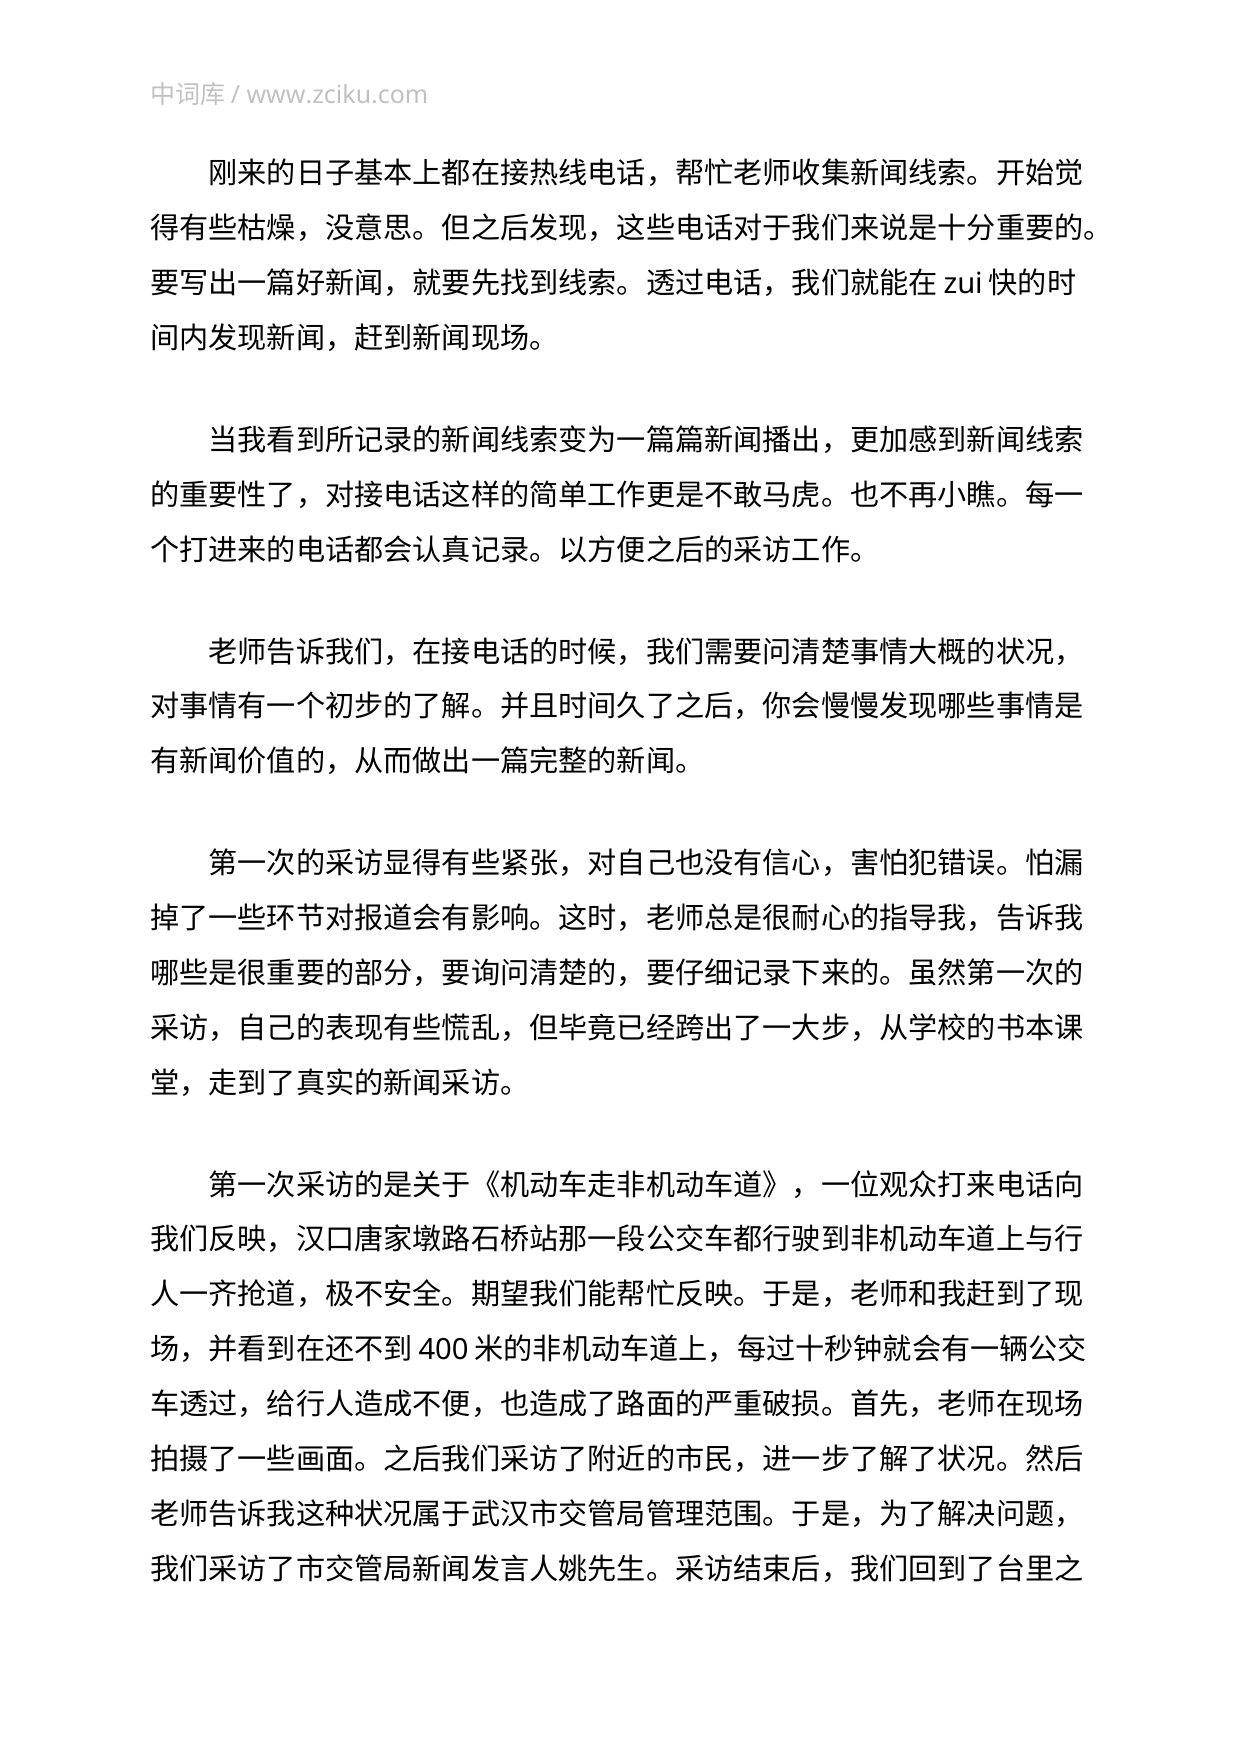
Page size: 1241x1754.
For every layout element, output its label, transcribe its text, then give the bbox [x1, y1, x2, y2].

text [150, 1161, 1090, 1588]
text 第一次的采访显得有些紧张，对自己也没有信心，害怕犯错误。怕漏掉了一些环节对报道会有影响。这时，老师总是很耐心的指导我，告诉我哪些是很重要的部分，要询问清楚的，要仔细记录下来的。虽然第一次的采访，自己的表现有些慌乱，但毕竟已经跨出了一大步，从学校的书本课堂，走到了真实的新闻采访。 [150, 840, 1090, 1102]
text 刚来的日子基本上都在接热线电话，帮忙老师收集新闻线索。开始觉得有些枯燥，没意思。但之后发现，这些电话对于我们来说是十分重要的。要写出一篇好新闻，就要先找到线索。透过电话，我们就能在zui快的时间内发现新闻，赶到新闻现场。 [150, 150, 1090, 357]
text 当我看到所记录的新闻线索变为一篇篇新闻播出，更加感到新闻线索的重要性了，对接电话这样的简单工作更是不敢马虎。也不再小瞧。每一个打进来的电话都会认真记录。以方便之后的采访工作。 [150, 417, 1090, 569]
text 老师告诉我们，在接电话的时候，我们需要问清楚事情大概的状况，对事情有一个初步的了解。并且时间久了之后，你会慢慢发现哪些事情是有新闻价值的，从而做出一篇完整的新闻。 [150, 628, 1090, 780]
